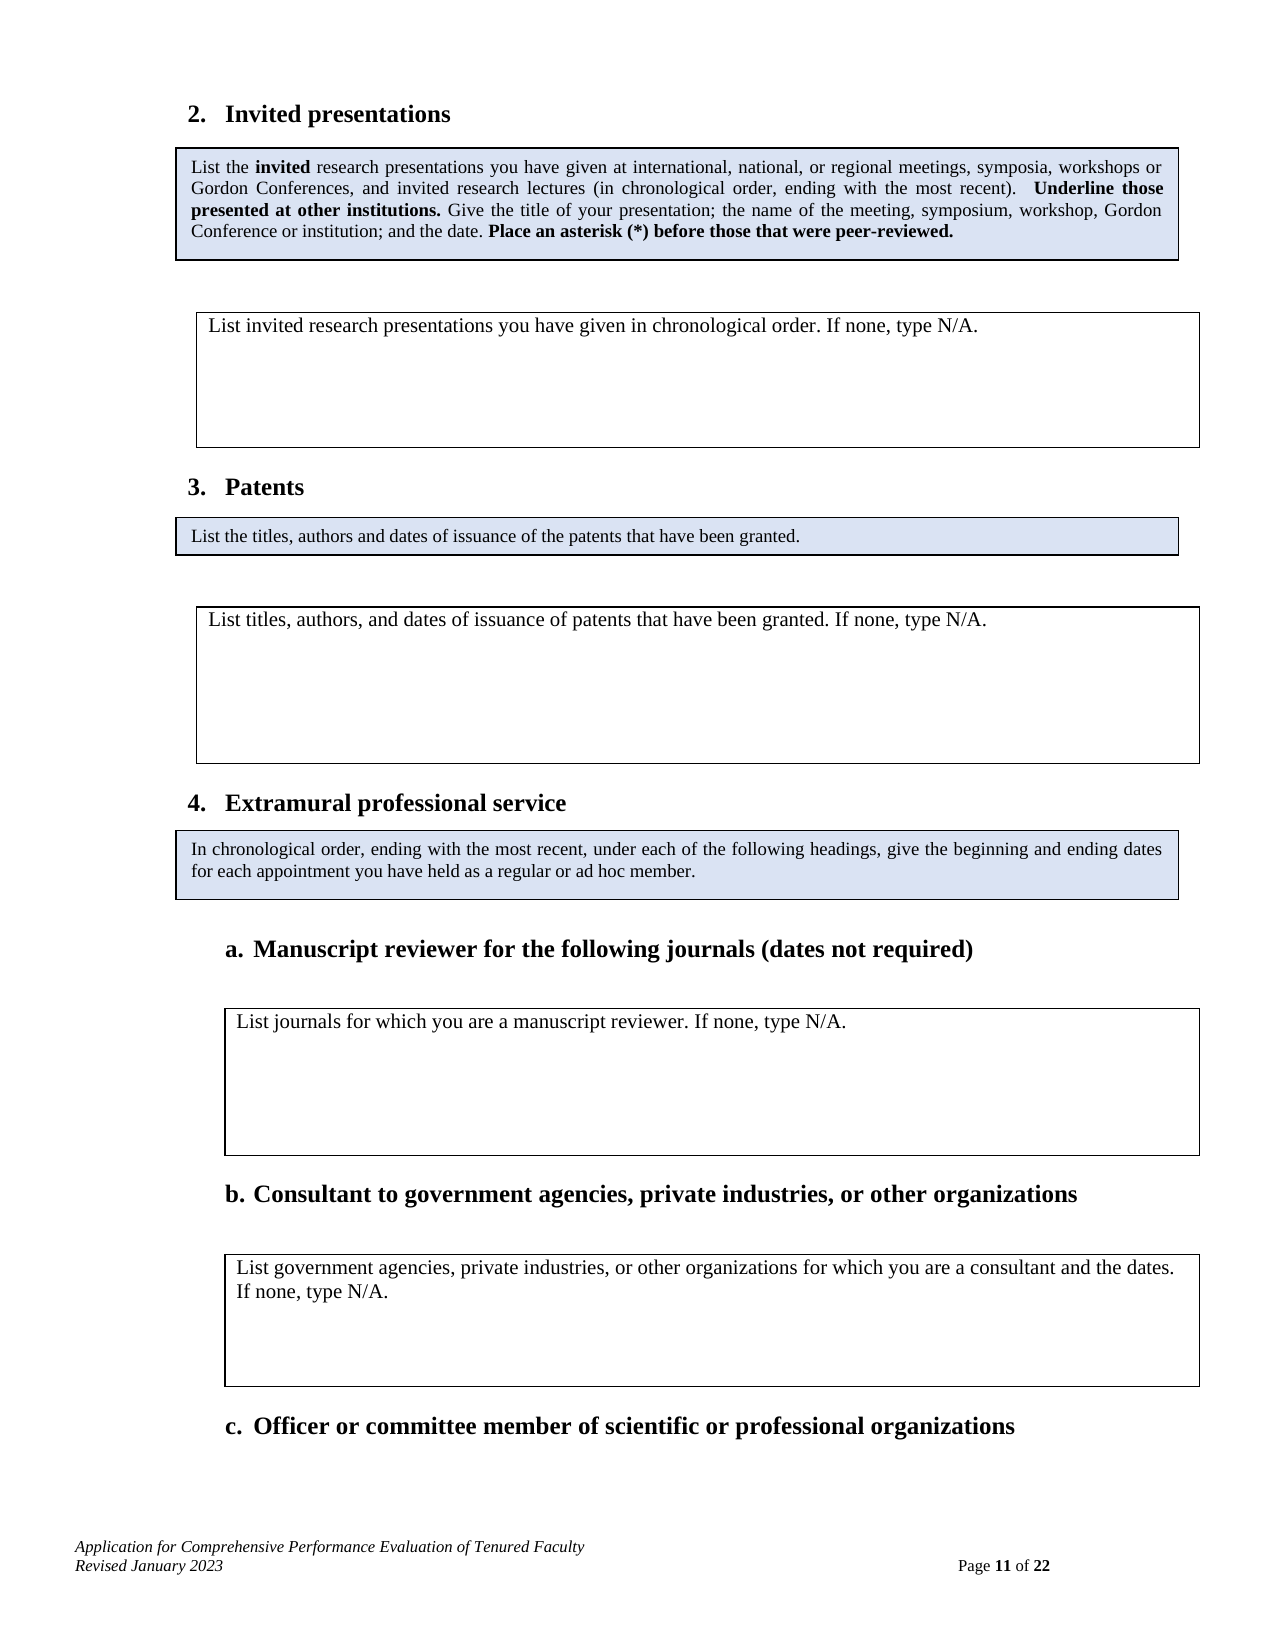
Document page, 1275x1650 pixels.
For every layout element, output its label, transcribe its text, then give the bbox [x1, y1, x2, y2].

list Manuscript reviewer for the following journals (dates not required) [225, 934, 1200, 963]
list Officer or committee member of scientific or professional organizations [225, 1411, 1200, 1440]
list Consultant to government agencies, private industries, or other organizations [225, 1179, 1200, 1208]
list Patents [187, 472, 1200, 501]
list Invited presentations [187, 99, 1200, 128]
list Extramural professional service [187, 788, 1200, 817]
